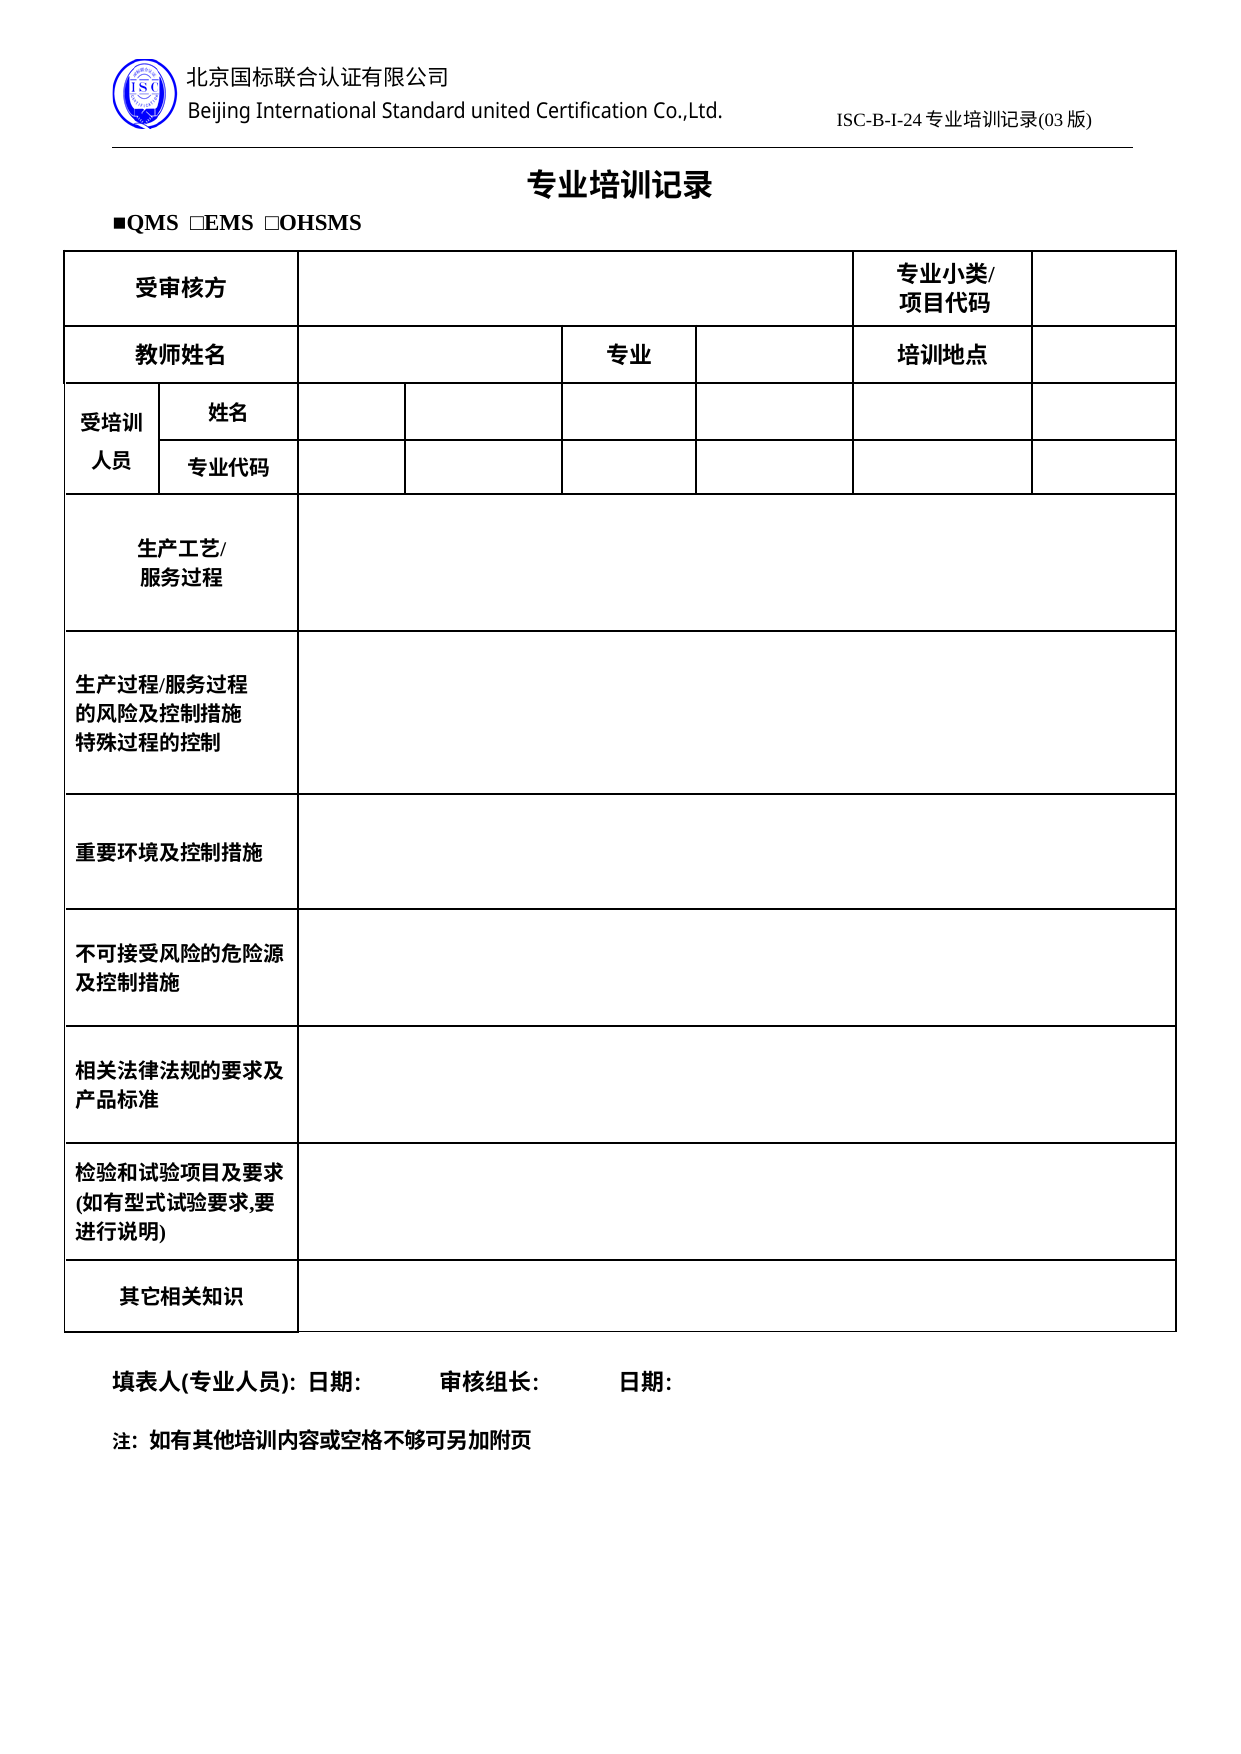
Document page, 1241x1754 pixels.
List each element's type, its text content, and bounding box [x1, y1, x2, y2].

table_cell 受培训人员 [65, 383, 158, 492]
table_cell [299, 795, 1175, 907]
table_cell [299, 441, 404, 492]
text ■QMS □EMS □OHSMS [112, 204, 1128, 237]
table_cell 相关法律法规的要求及产品标准 [65, 1026, 297, 1142]
table_cell 生产工艺/ 服务过程 [65, 494, 297, 630]
table_cell [563, 384, 695, 439]
table_cell [299, 1027, 1175, 1142]
table_cell [1033, 384, 1175, 439]
table_cell [299, 910, 1175, 1025]
table_cell 不可接受风险的危险源及控制措施 [65, 909, 297, 1025]
table_header 受审核方 [65, 252, 297, 324]
table_cell 专业 [563, 327, 695, 382]
table_header [299, 252, 852, 324]
table_header 专业小类/ 项目代码 [854, 252, 1031, 324]
table_cell [299, 632, 1175, 793]
table_cell [299, 327, 561, 382]
text 填表人(专业人员)：日期： 审核组长： 日期： [112, 1364, 1128, 1398]
table_cell [299, 1261, 1175, 1331]
table_cell 培训地点 [854, 327, 1031, 382]
table_cell [697, 384, 852, 439]
table_cell [406, 441, 561, 492]
table_cell [854, 384, 1031, 439]
picture [112, 59, 180, 128]
text 注：如有其他培训内容或空格不够可另加附页 [112, 1423, 1128, 1455]
table_cell [563, 441, 695, 492]
table_cell 教师姓名 [65, 327, 297, 382]
table_cell 检验和试验项目及要求(如有型式试验要求,要进行说明) [65, 1143, 297, 1258]
table_cell [299, 384, 404, 439]
table_cell [854, 441, 1031, 492]
table_cell [299, 1144, 1175, 1258]
table_cell [697, 441, 852, 492]
table_cell 生产过程/服务过程 的风险及控制措施 特殊过程的控制 [65, 631, 297, 793]
table_cell [1033, 327, 1175, 382]
table_cell 重要环境及控制措施 [65, 794, 297, 907]
table_cell [1033, 441, 1175, 492]
table_cell 专业代码 [160, 441, 297, 492]
text 专业培训记录 [112, 166, 1128, 204]
table_header [1033, 252, 1175, 324]
table_cell [406, 384, 561, 439]
table_cell 其它相关知识 [65, 1260, 297, 1331]
table_cell [697, 327, 852, 382]
table_cell [299, 495, 1175, 630]
table_cell 姓名 [160, 384, 297, 439]
